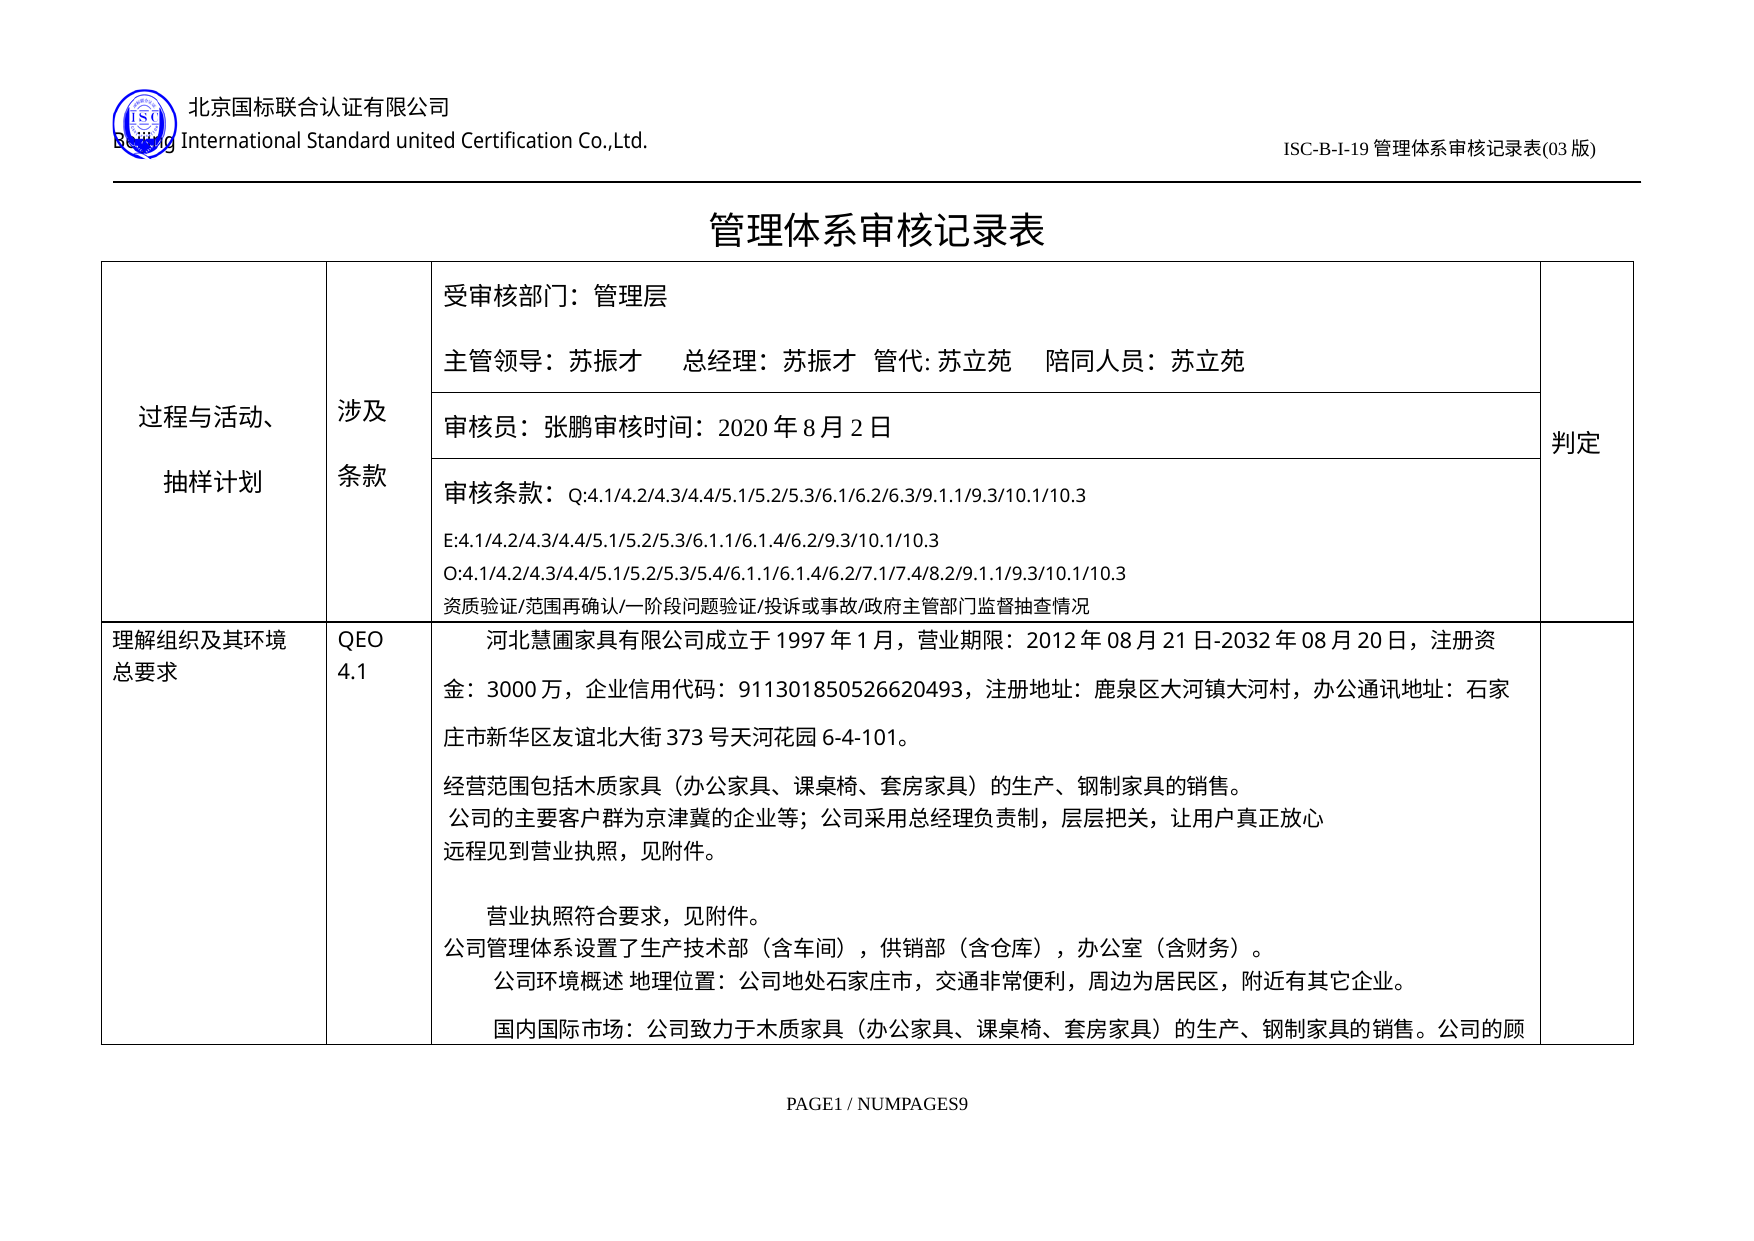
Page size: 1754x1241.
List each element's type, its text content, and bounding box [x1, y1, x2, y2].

text 管理体系审核记录表 [112, 196, 1641, 261]
table_header 过程与活动、 抽样计划 [102, 262, 326, 621]
picture [112, 89, 180, 158]
table_cell QEO 4.1 [327, 623, 431, 1044]
table_cell [1541, 623, 1633, 1044]
table_cell 审核员：张鹏审核时间：2020年8月2日 [432, 393, 1540, 458]
table_header 涉及 条款 [327, 262, 431, 621]
table_header 受审核部门：管理层 主管领导：苏振才 总经理：苏振才 管代: 苏立苑 陪同人员：苏立苑 [432, 262, 1540, 392]
table_header 判定 [1541, 262, 1633, 621]
table_cell 审核条款：Q:4.1/4.2/4.3/4.4/5.1/5.2/5.3/6.1/6.2/6.3/9.1.1/9.3/10.1/10.3 E:4.1/4.2/4.3/4.4/5.1/5.2/5.3/6.1.1/6.1.4/6.2/9.3/10.1/10.3 O:4.1/4.2/4.3/4.4/5.1/5.2/5.3/5.4/6.1.1/6.1.4/6.2/7.1/7.4/8.2/9.1.1/9.3/10.1/10.3 资质验证/范围再确认/一阶段问题验证/投诉或事故/政府主管部门监督抽查情况 [432, 459, 1540, 621]
table_cell 理解组织及其环境 总要求 [102, 623, 326, 1044]
